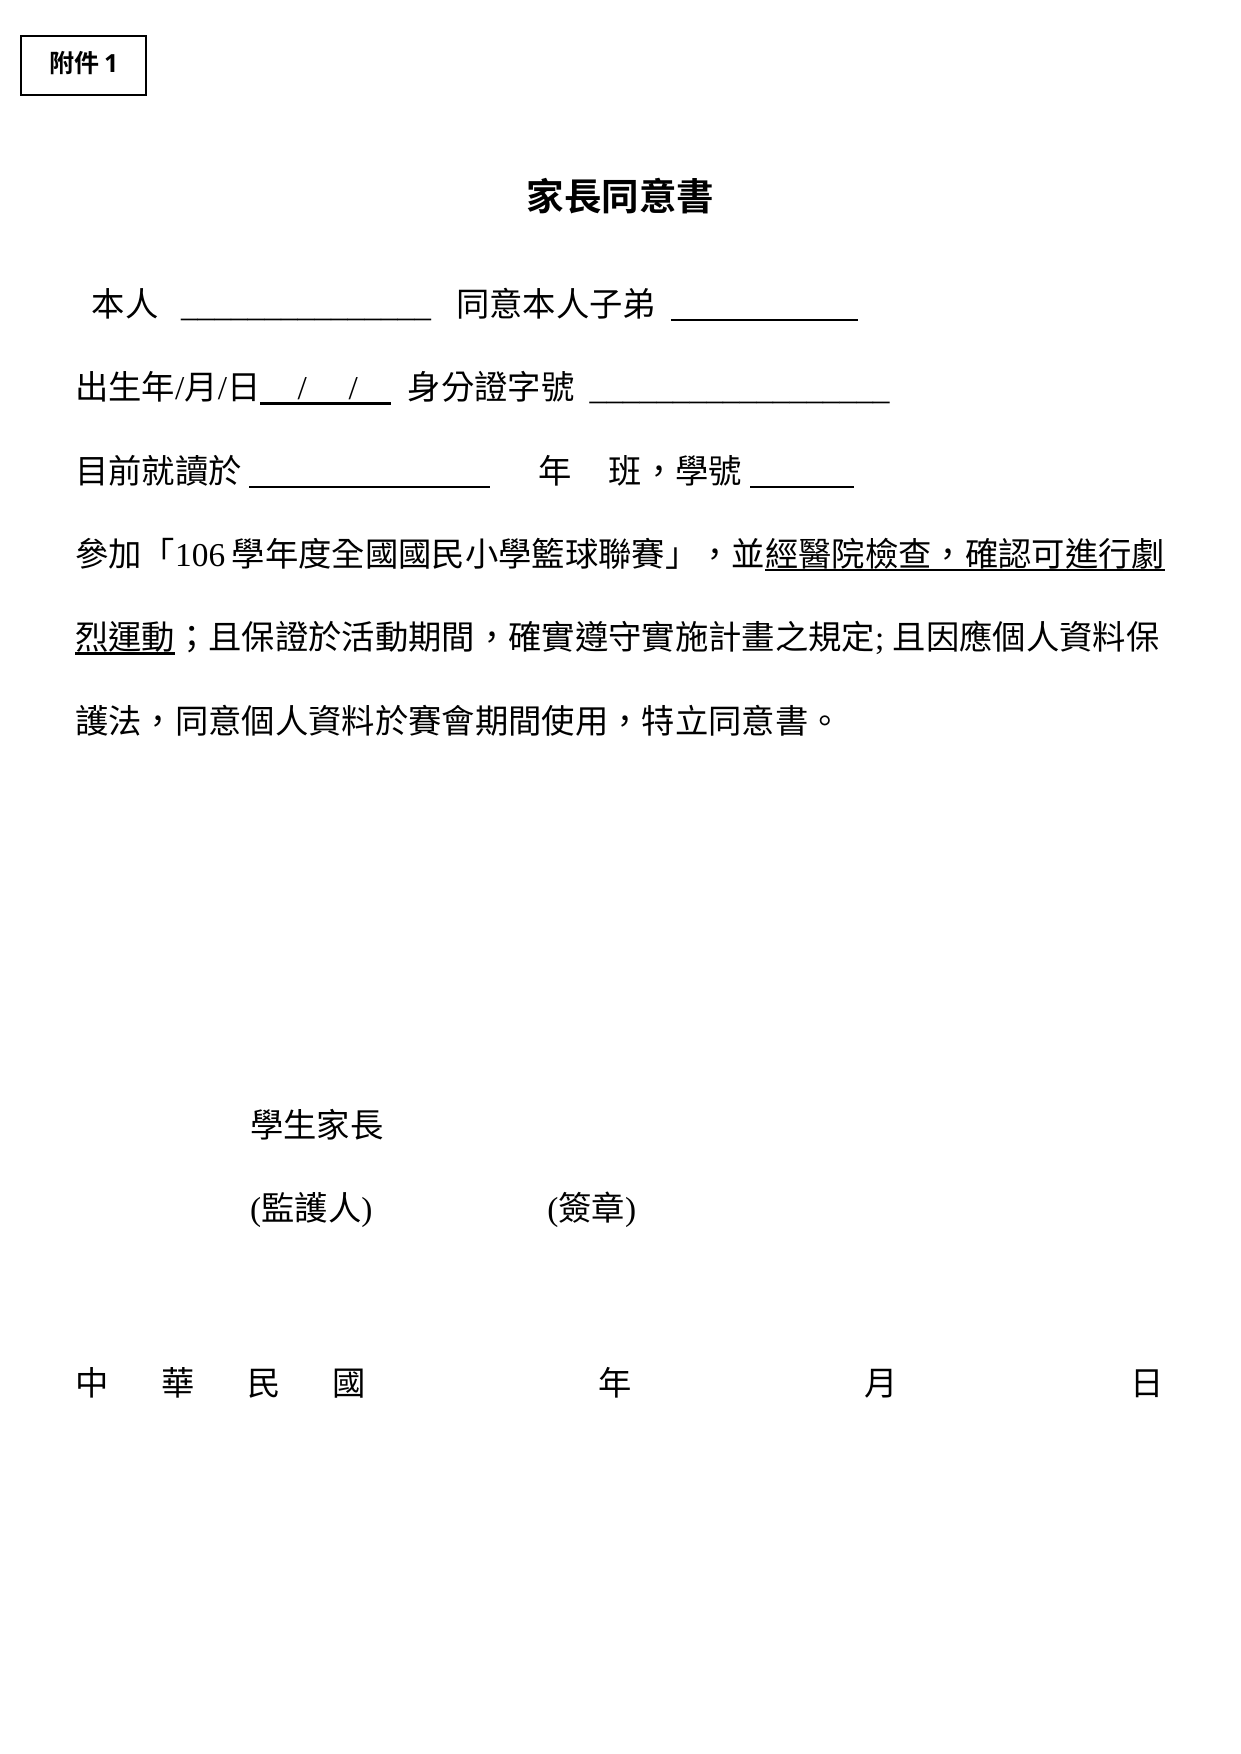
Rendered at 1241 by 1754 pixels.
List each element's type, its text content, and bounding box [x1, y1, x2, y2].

text 本人 _______________ 同意本人子弟 [75, 260, 1165, 344]
text 目前就讀於 年 班，學號 [75, 427, 1165, 510]
text 家長同意書 [75, 152, 1165, 235]
text 出生年/月/日 / / 身分證字號 __________________ [75, 344, 1165, 427]
text 學生家長 [75, 1081, 1165, 1164]
text 中華民國 年 月 日 [75, 1339, 1165, 1423]
text (監護人) (簽章) [75, 1164, 1165, 1248]
text 參加「106學年度全國國民小學籃球聯賽」，並經醫院檢查，確認可進行劇烈運動；且保證於活動期間，確實遵守實施計畫之規定; 且因應個人資料保護法，同意個人資料於賽會期間使用，特立同意書。 [75, 510, 1165, 760]
